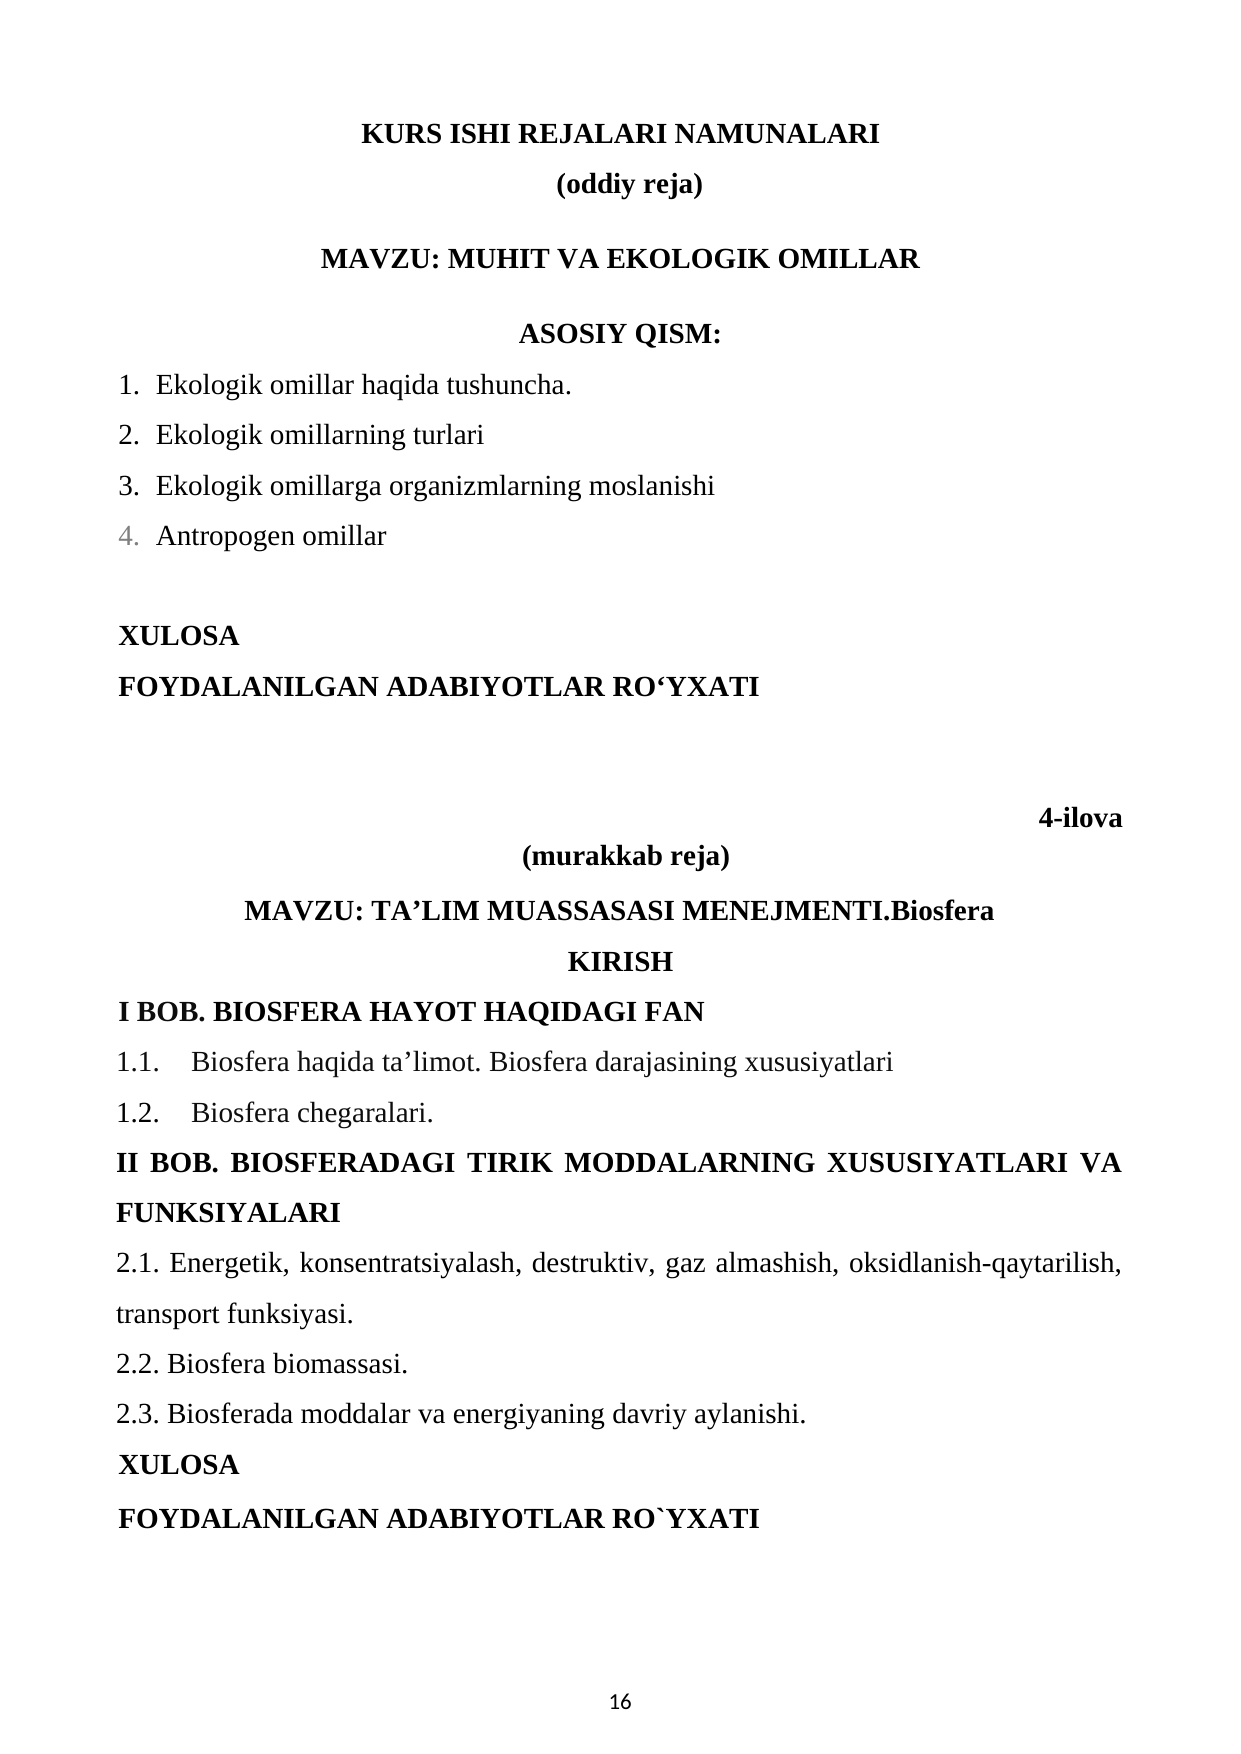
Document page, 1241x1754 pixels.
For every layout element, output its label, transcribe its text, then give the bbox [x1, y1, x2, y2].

text XULOSA [118, 618, 1123, 652]
text ASOSIY QISM: [118, 317, 1123, 350]
text MAVZU: MUHIT VA EKOLOGIK OMILLAR [118, 241, 1123, 275]
text 2.1. Energetik, konsentratsiyalash, destruktiv, gaz almashish, oksidlanish-qaytarilish, transport funksiyasi. [116, 1246, 1123, 1329]
text XULOSA [118, 1447, 1123, 1480]
text (oddiy reja) [118, 166, 1134, 199]
list Ekologik omillarning turlari [118, 417, 1123, 451]
text 4-ilova [118, 802, 1123, 834]
text FOYDALANILGAN ADABIYOTLAR RO`YXATI [118, 1501, 1123, 1534]
text 2.2. Biosfera biomassasi. [116, 1346, 1123, 1380]
text FOYDALANILGAN ADABIYOTLAR RO‘YXATI [118, 669, 1123, 702]
list Antropogen omillar [118, 518, 1123, 551]
list Biosfera chegaralari. [116, 1095, 1123, 1128]
text KIRISH [118, 944, 1123, 977]
text (murakkab reja) [118, 838, 1134, 871]
text I BOB. BIOSFERA HAYOT HAQIDAGI FAN [118, 994, 1123, 1028]
text 2.3. Biosferada moddalar va energiyaning davriy aylanishi. [116, 1397, 1123, 1430]
list Ekologik omillar haqida tushuncha. [118, 367, 1123, 401]
text KURS ISHI REJALARI NAMUNALARI [116, 116, 1126, 149]
list Ekologik omillarga organizmlarning moslanishi [118, 468, 1123, 501]
text MAVZU: TA’LIM MUASSASASI MENEJMENTI.Biosfera [116, 893, 1123, 927]
text II BOB. BIOSFERADAGI TIRIK MODDALARNING XUSUSIYATLARI VA FUNKSIYALARI [116, 1145, 1123, 1229]
list Biosfera haqida ta’limot. Biosfera darajasining xususiyatlari [116, 1044, 1123, 1078]
